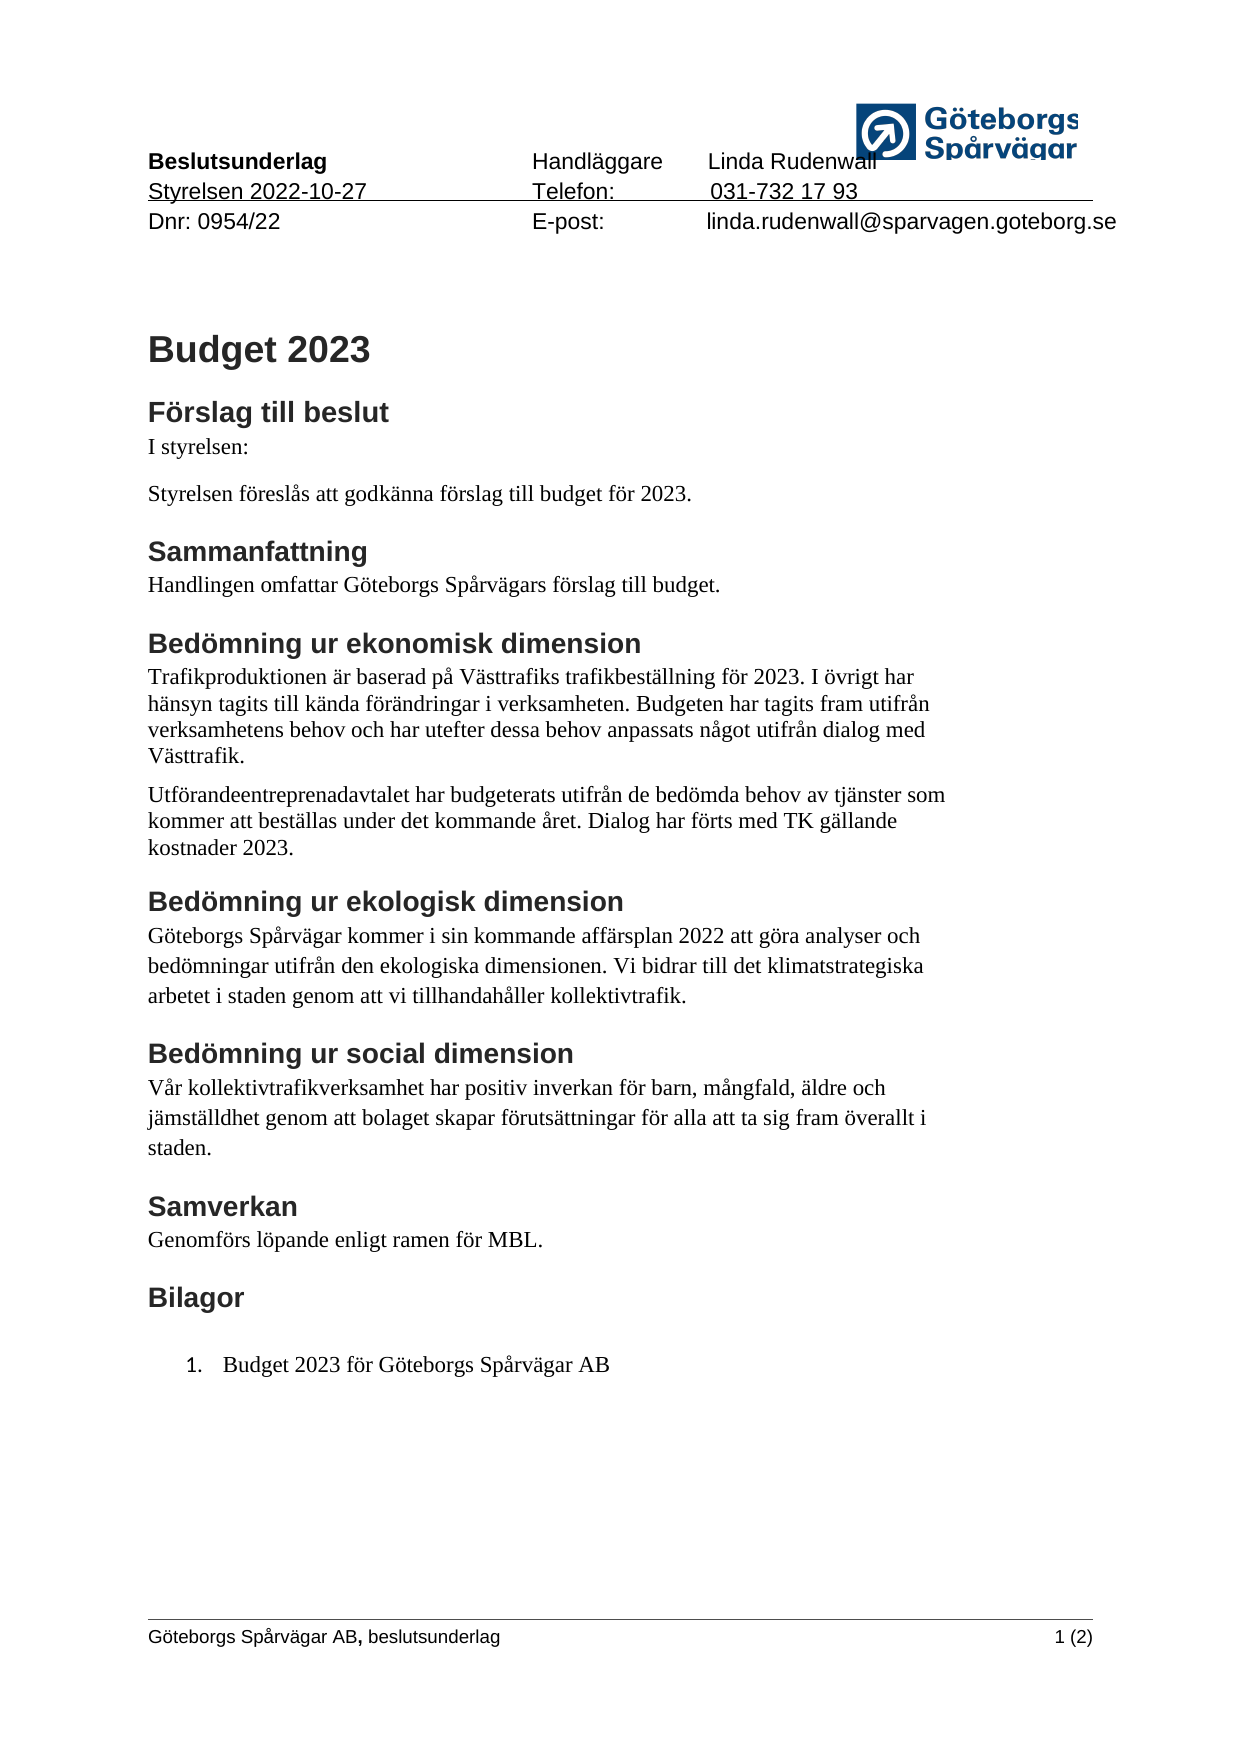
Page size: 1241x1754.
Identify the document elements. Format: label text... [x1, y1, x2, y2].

subtitle Samverkan [148, 1189, 974, 1222]
text Trafikproduktionen är baserad på Västtrafiks trafikbeställning för 2023. I övrigt har hänsyn tagits till kända förändringar i verksamheten. Budgeten har tagits fram utifrån verksamhetens behov och har utefter dessa behov anpassats något utifrån dialog med Västtrafik. [148, 663, 974, 769]
picture [856, 103, 1078, 148]
table_header Beslutsunderlag Styrelsen 2022-10-27 Dnr: 0954/22 [148, 148, 532, 285]
subtitle Bedömning ur social dimension [148, 1037, 974, 1070]
subtitle Bedömning ur ekonomisk dimension [148, 627, 974, 659]
text Utförandeentreprenadavtalet har budgeterats utifrån de bedömda behov av tjänster som kommer att beställas under det kommande året. Dialog har förts med TK gällande kostnader 2023. [148, 781, 974, 860]
text Genomförs löpande enligt ramen för MBL. [148, 1226, 974, 1252]
subtitle Sammanfattning [148, 535, 974, 567]
text Handlingen omfattar Göteborgs Spårvägars förslag till budget. [148, 571, 974, 598]
subtitle Förslag till beslut [148, 395, 974, 429]
text Vår kollektivtrafikverksamhet har positiv inverkan för barn, mångfald, äldre och jämställdhet genom att bolaget skapar förutsättningar för alla att ta sig fram överallt i staden. [148, 1074, 974, 1161]
text Styrelsen föreslås att godkänna förslag till budget för 2023. [148, 480, 974, 506]
subtitle Bilagor [148, 1281, 974, 1346]
text Göteborgs Spårvägar kommer i sin kommande affärsplan 2022 att göra analyser och bedömningar utifrån den ekologiska dimensionen. Vi bidrar till det klimatstrategiska arbetet i staden genom att vi tillhandahåller kollektivtrafik. [148, 922, 974, 1008]
table_header Handläggare Linda Rudenwall Telefon: 031-732 17 93 E-post: linda.rudenwall@sparvagen.goteborg.se [532, 148, 1122, 285]
list Budget 2023 för Göteborgs Spårvägar AB [185, 1350, 974, 1378]
subtitle Bedömning ur ekologisk dimension [148, 885, 974, 918]
subtitle Budget 2023 [148, 285, 974, 370]
text I styrelsen: [148, 433, 974, 459]
